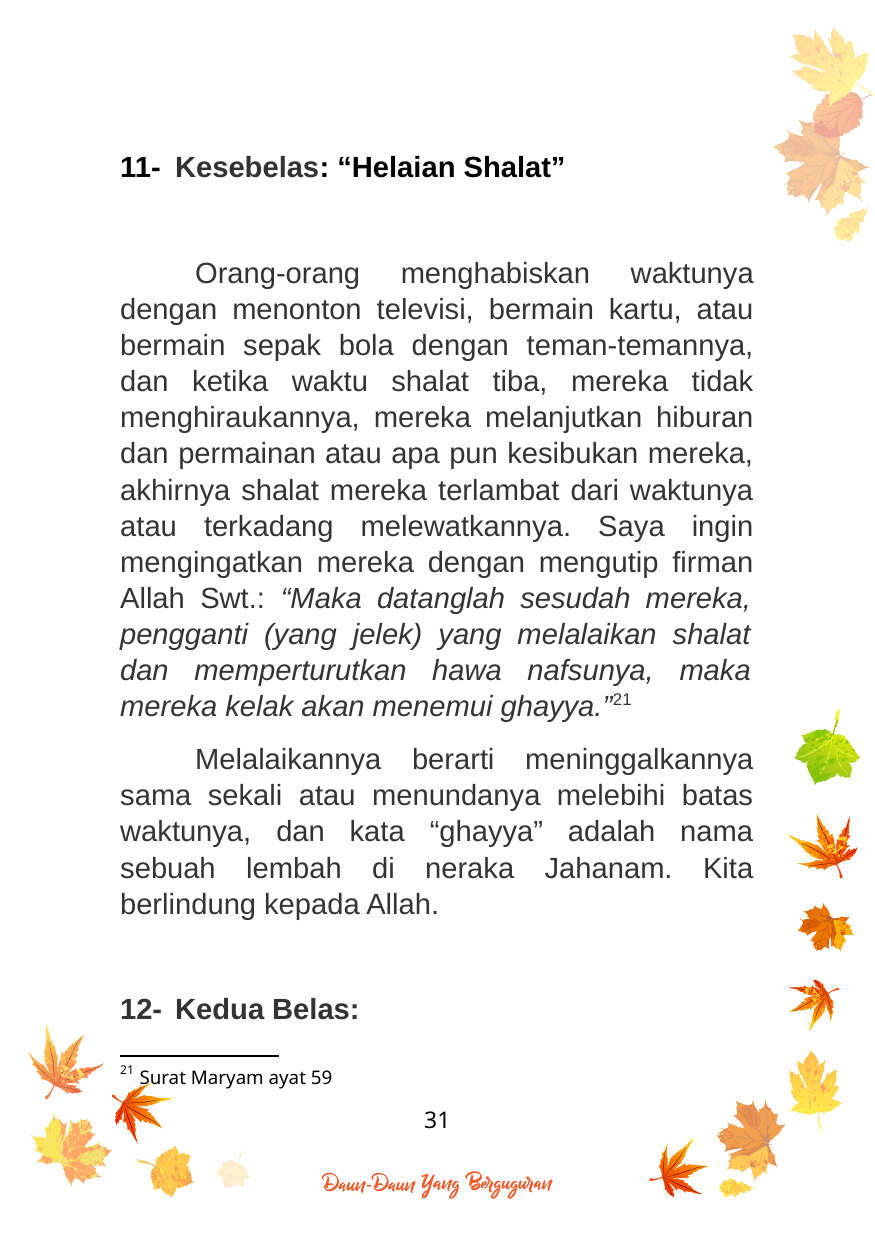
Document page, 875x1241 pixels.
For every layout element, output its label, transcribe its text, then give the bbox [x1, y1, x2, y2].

text Orang-orang menghabiskan waktunya dengan menonton televisi, bermain kartu, atau bermain sepak bola dengan teman-temannya, dan ketika waktu shalat tiba, mereka tidak menghiraukannya, mereka melanjutkan hiburan dan permainan atau apa pun kesibukan mereka, akhirnya shalat mereka terlambat dari waktunya atau terkadang melewatkannya. Saya ingin mengingatkan mereka dengan mengutip firman Allah Swt.: “Maka datanglah sesudah mereka, pengganti (yang jelek) yang melalaikan shalat dan memperturutkan hawa nafsunya, maka mereka kelak akan menemui ghayya.” [120, 256, 754, 723]
picture [1, 0, 873, 1236]
text Melalaikannya berarti meninggalkannya sama sekali atau menundanya melebihi batas waktunya, dan kata “ghayya” adalah nama sebuah lembah di neraka Jahanam. Kita berlindung kepada Allah. [120, 742, 754, 920]
list Kesebelas: “Helaian Shalat” [120, 150, 754, 183]
list Kedua Belas: [120, 992, 754, 1026]
